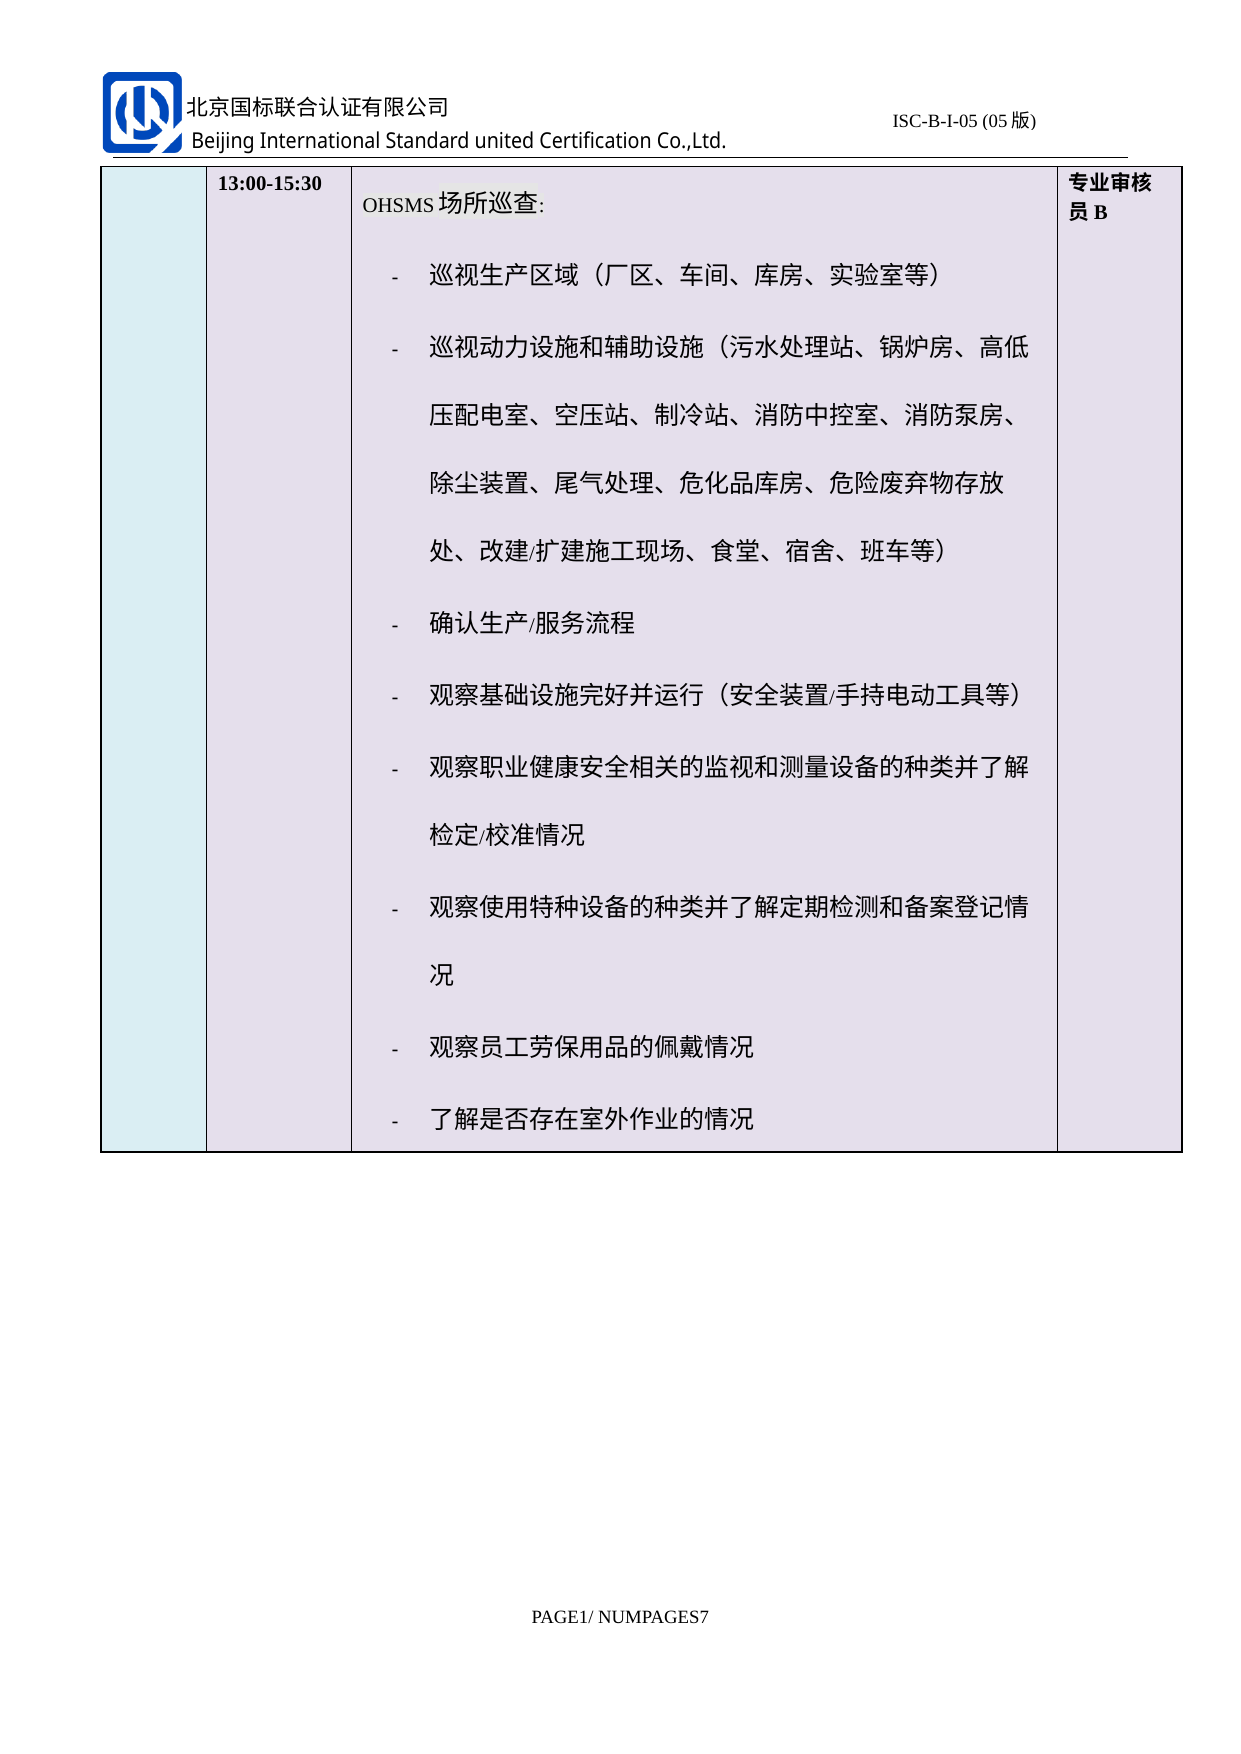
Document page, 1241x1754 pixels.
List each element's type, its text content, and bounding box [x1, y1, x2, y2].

table_cell 13:00-15:30 [207, 167, 351, 1151]
table_cell OHSMS场所巡查: 巡视生产区域（厂区、车间、库房、实验室等） 巡视动力设施和辅助设施（污水处理站、锅炉房、高低压配电室、空压站、制冷站、消防中控室、消防泵房、除尘装置、尾气处理、危化品库房、危险废弃物存放处、改建/扩建施工现场、食堂、宿舍、班车等） 确认生产/服务流程 观察基础设施完好并运行（安全装置/手持电动工具等） 观察职业健康安全相关的监视和测量设备的种类并了解检定/校准情况 观察使用特种设备的种类并了解定期检测和备案登记情况 观察员工劳保用品的佩戴情况 了解是否存在室外作业的情况 [352, 167, 1057, 1151]
table_cell 专业审核员B [1058, 167, 1181, 1151]
picture [102, 72, 182, 153]
